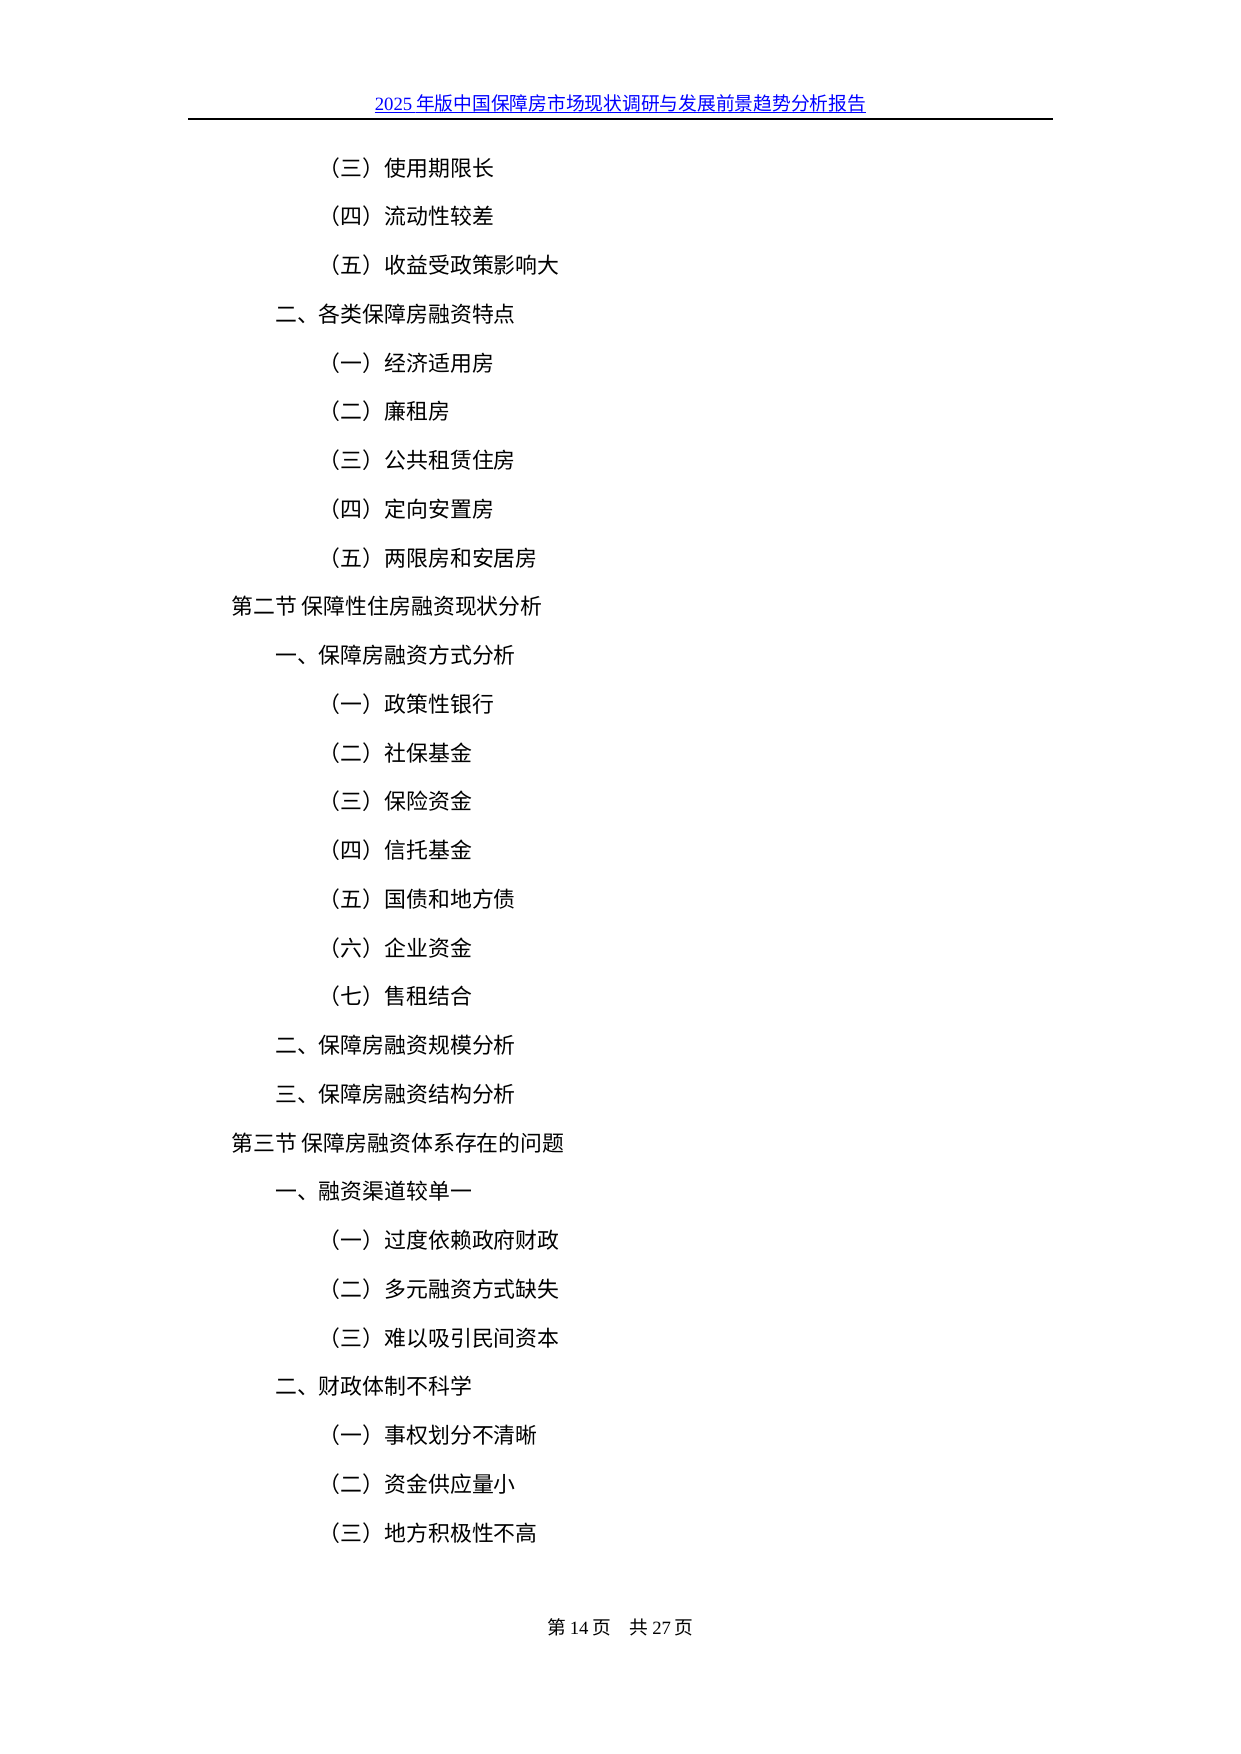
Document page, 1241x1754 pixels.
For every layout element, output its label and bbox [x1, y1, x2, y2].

text [187, 150, 1053, 1548]
